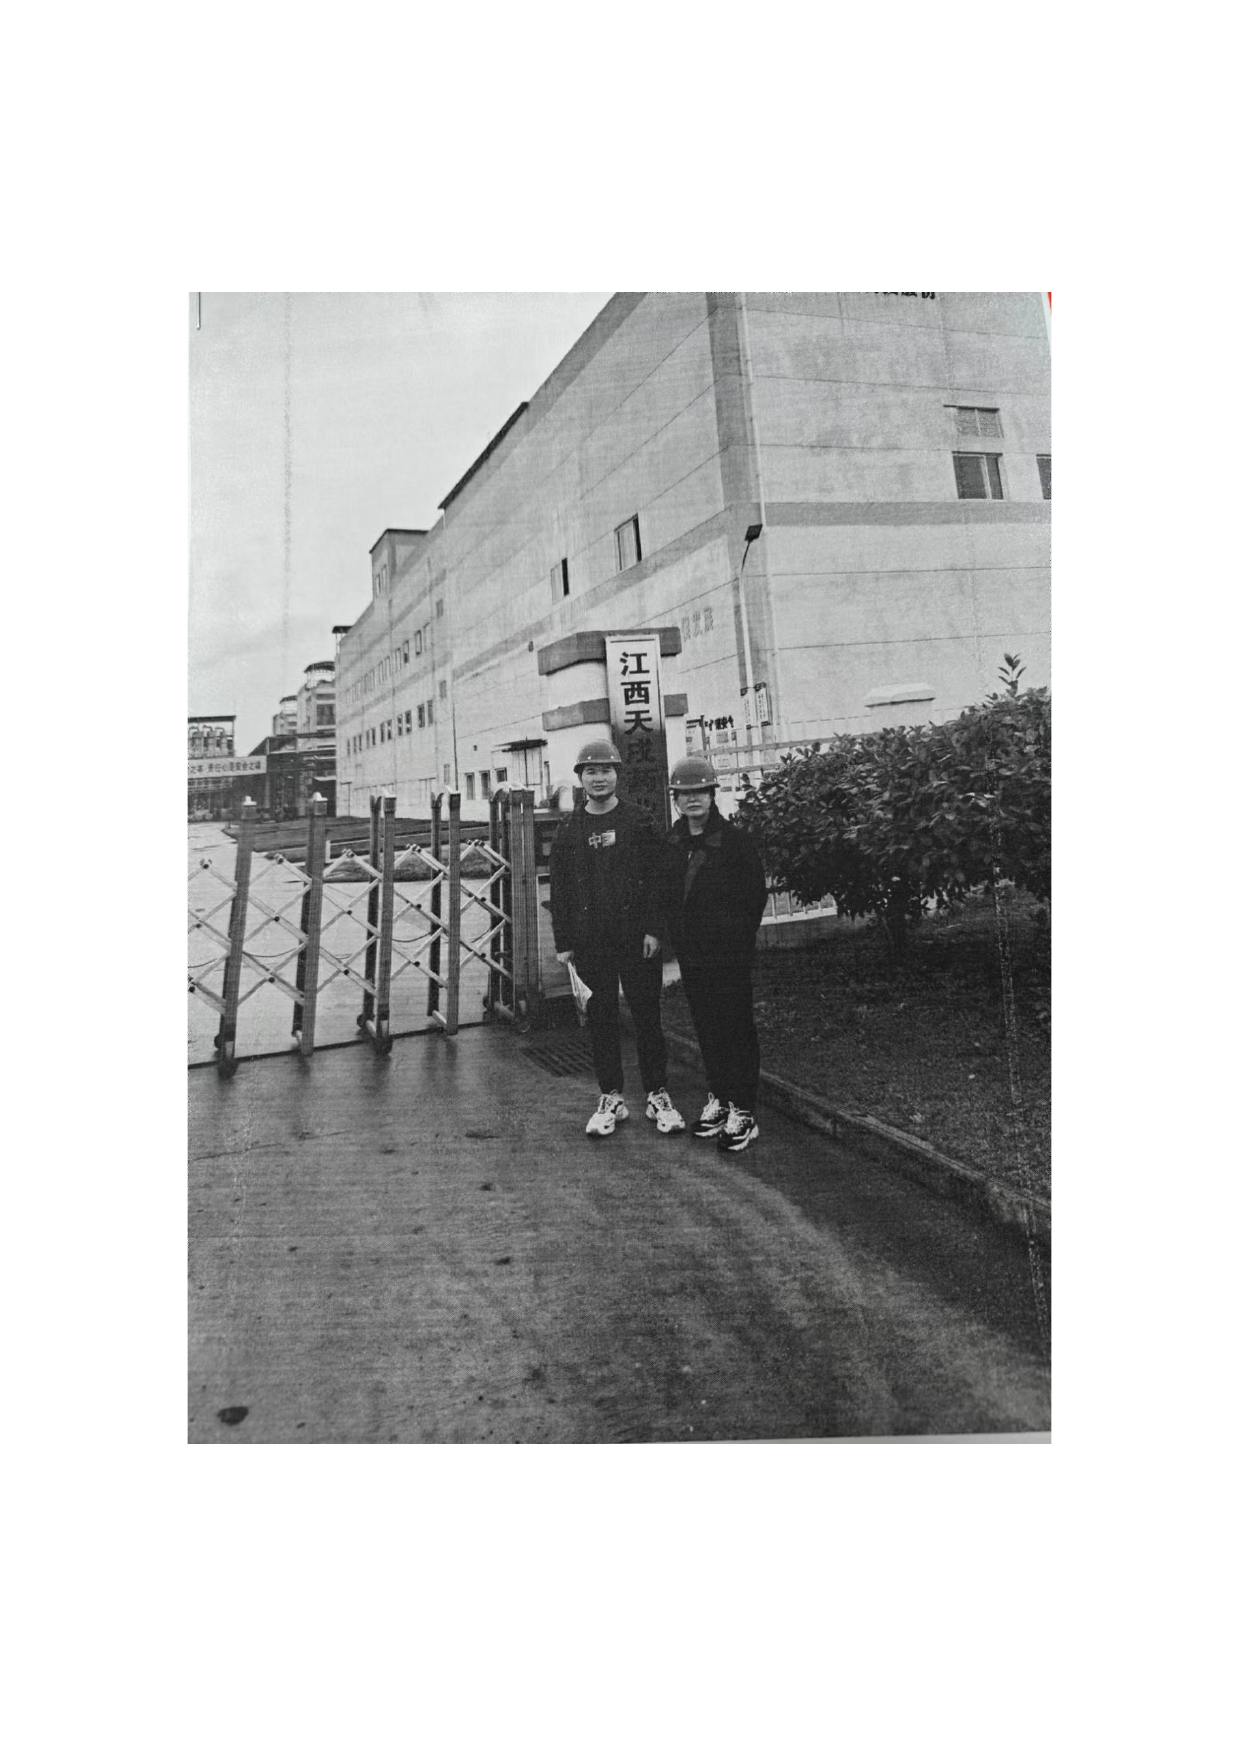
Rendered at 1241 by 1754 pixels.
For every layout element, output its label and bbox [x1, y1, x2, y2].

picture [187, 292, 1052, 1444]
